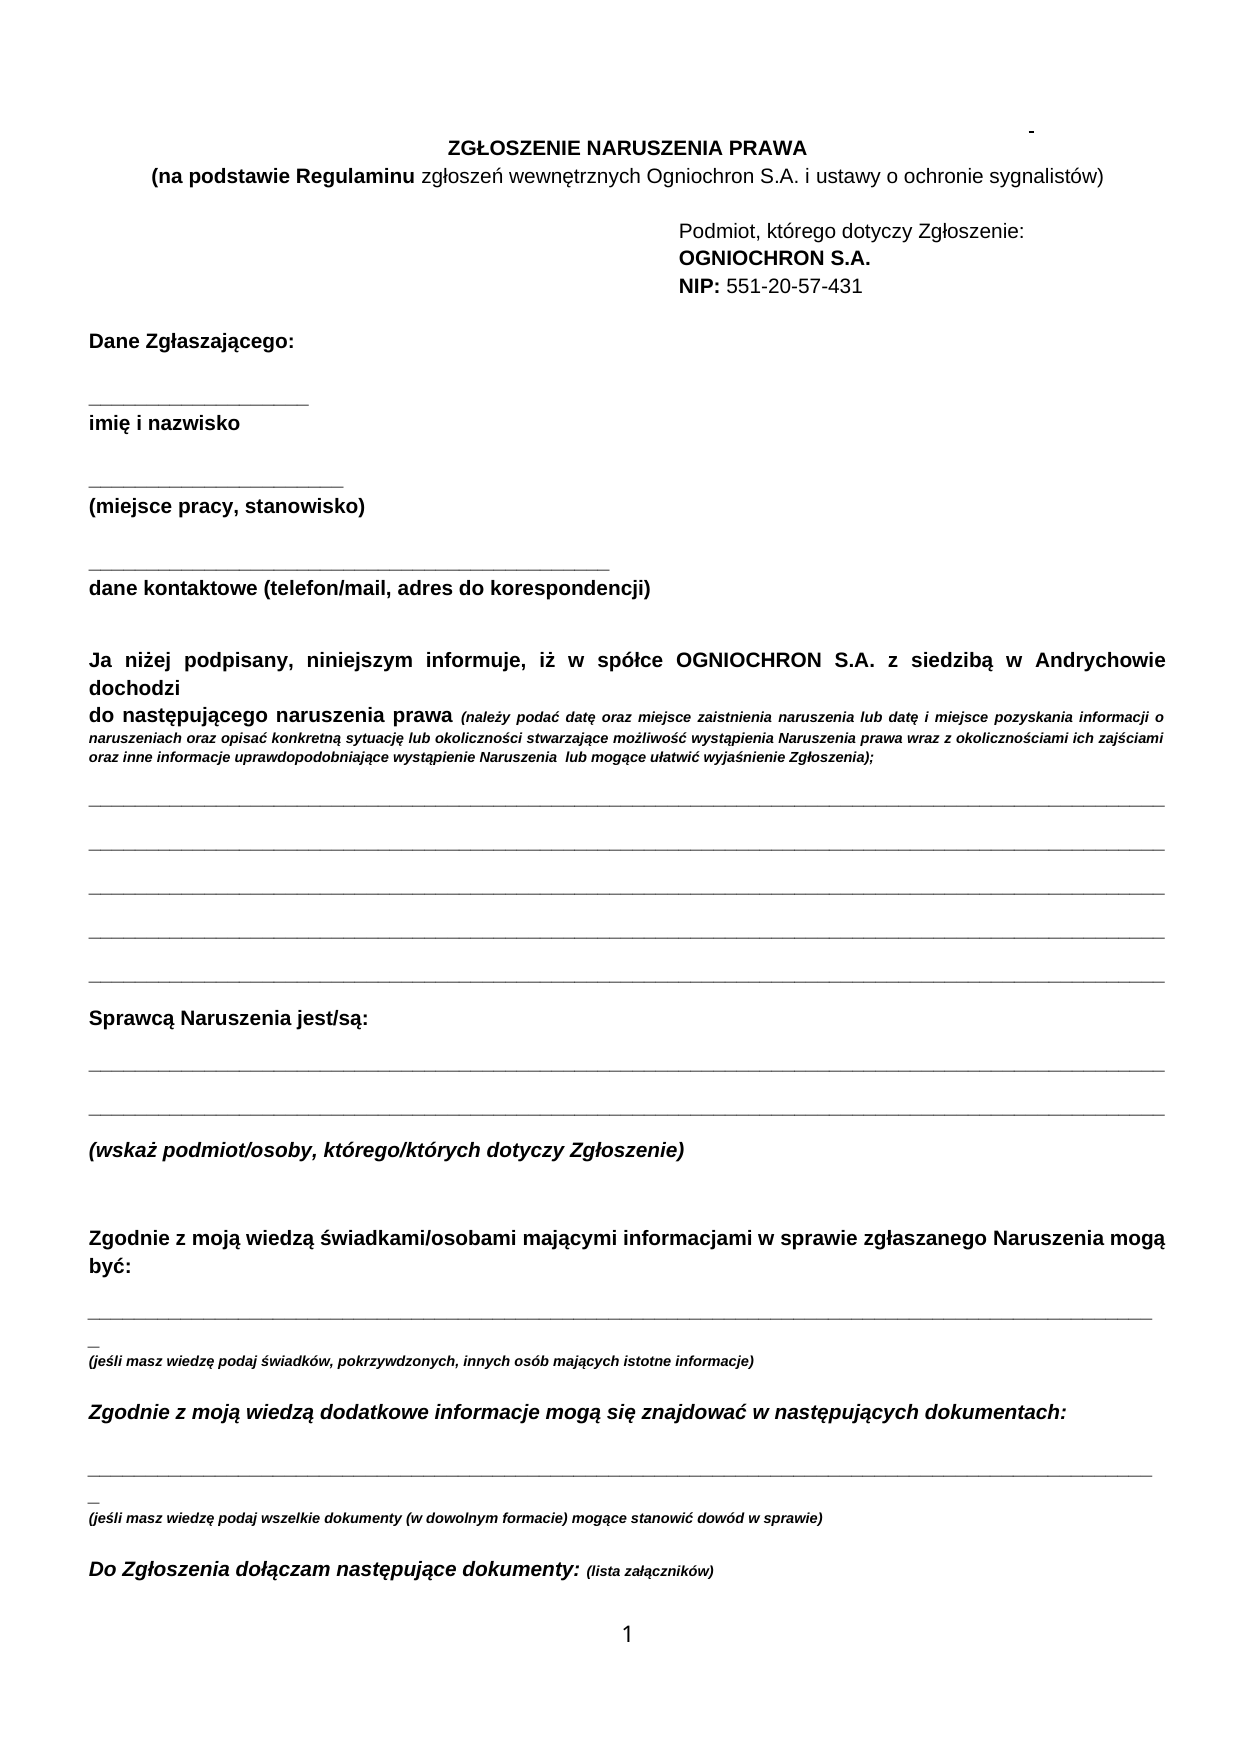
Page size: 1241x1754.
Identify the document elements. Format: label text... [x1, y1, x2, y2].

text Podmiot, którego dotyczy Zgłoszenie: [89, 219, 1167, 243]
text _____________________________________________________________________________________________ [89, 784, 1167, 808]
text Do Zgłoszenia dołączam następujące dokumenty: (lista załączników) [89, 1556, 1167, 1580]
text ______________________ [89, 466, 1167, 490]
text dane kontaktowe (telefon/mail, adres do korespondencji) [89, 576, 1167, 600]
text Ja niżej podpisany, niniejszym informuje, iż w spółce OGNIOCHRON S.A. z siedzibą w Andrychowie dochodzi do następującego naruszenia prawa (należy podać datę oraz miejsce zaistnienia naruszenia lub datę i miejsce pozyskania informacji o naruszeniach oraz opisać konkretną sytuację lub okoliczności stwarzające możliwość wystąpienia Naruszenia prawa wraz z okolicznościami ich zajściami oraz inne informacje uprawdopodobniające wystąpienie Naruszenia lub mogące ułatwić wyjaśnienie Zgłoszenia); [89, 648, 1167, 765]
text (jeśli masz wiedzę podaj wszelkie dokumenty (w dowolnym formacie) mogące stanowić dowód w sprawie) [89, 1510, 1167, 1526]
text imię i nazwisko [89, 411, 1167, 435]
text (wskaż podmiot/osoby, którego/których dotyczy Zgłoszenie) [89, 1138, 1167, 1162]
text (na podstawie Regulaminu zgłoszeń wewnętrznych Ogniochron S.A. i ustawy o ochronie sygnalistów) [89, 164, 1167, 188]
text ___________________ [89, 384, 1167, 408]
text _____________________________________________________________________________________________ [89, 917, 1167, 941]
text OGNIOCHRON S.A. [89, 246, 1167, 270]
text _____________________________________________________________________________________________ [89, 1049, 1167, 1073]
text _____________________________________________________________________________________________ [89, 829, 1167, 853]
text _____________________________________________________________________________________________ [89, 1455, 1167, 1506]
text Zgodnie z moją wiedzą dodatkowe informacje mogą się znajdować w następujących dokumentach: [89, 1400, 1167, 1424]
text Zgodnie z moją wiedzą świadkami/osobami mającymi informacjami w sprawie zgłaszanego Naruszenia mogą być: [89, 1226, 1167, 1278]
text NIP: 551-20-57-431 [89, 274, 1167, 298]
text (jeśli masz wiedzę podaj świadków, pokrzywdzonych, innych osób mających istotne informacje) [89, 1353, 1167, 1370]
text _____________________________________________________________________________________________ [89, 1298, 1167, 1349]
text _____________________________________________________________________________________________ [89, 873, 1167, 897]
text ZGŁOSZENIE NARUSZENIA PRAWA [89, 136, 1167, 160]
text _____________________________________________ [89, 549, 1167, 573]
text Sprawcą Naruszenia jest/są: [89, 1005, 1167, 1029]
text _____________________________________________________________________________________________ [89, 961, 1167, 985]
text _____________________________________________________________________________________________ [89, 1094, 1167, 1118]
text Dane Zgłaszającego: [89, 329, 1167, 353]
text (miejsce pracy, stanowisko) [89, 494, 1167, 518]
